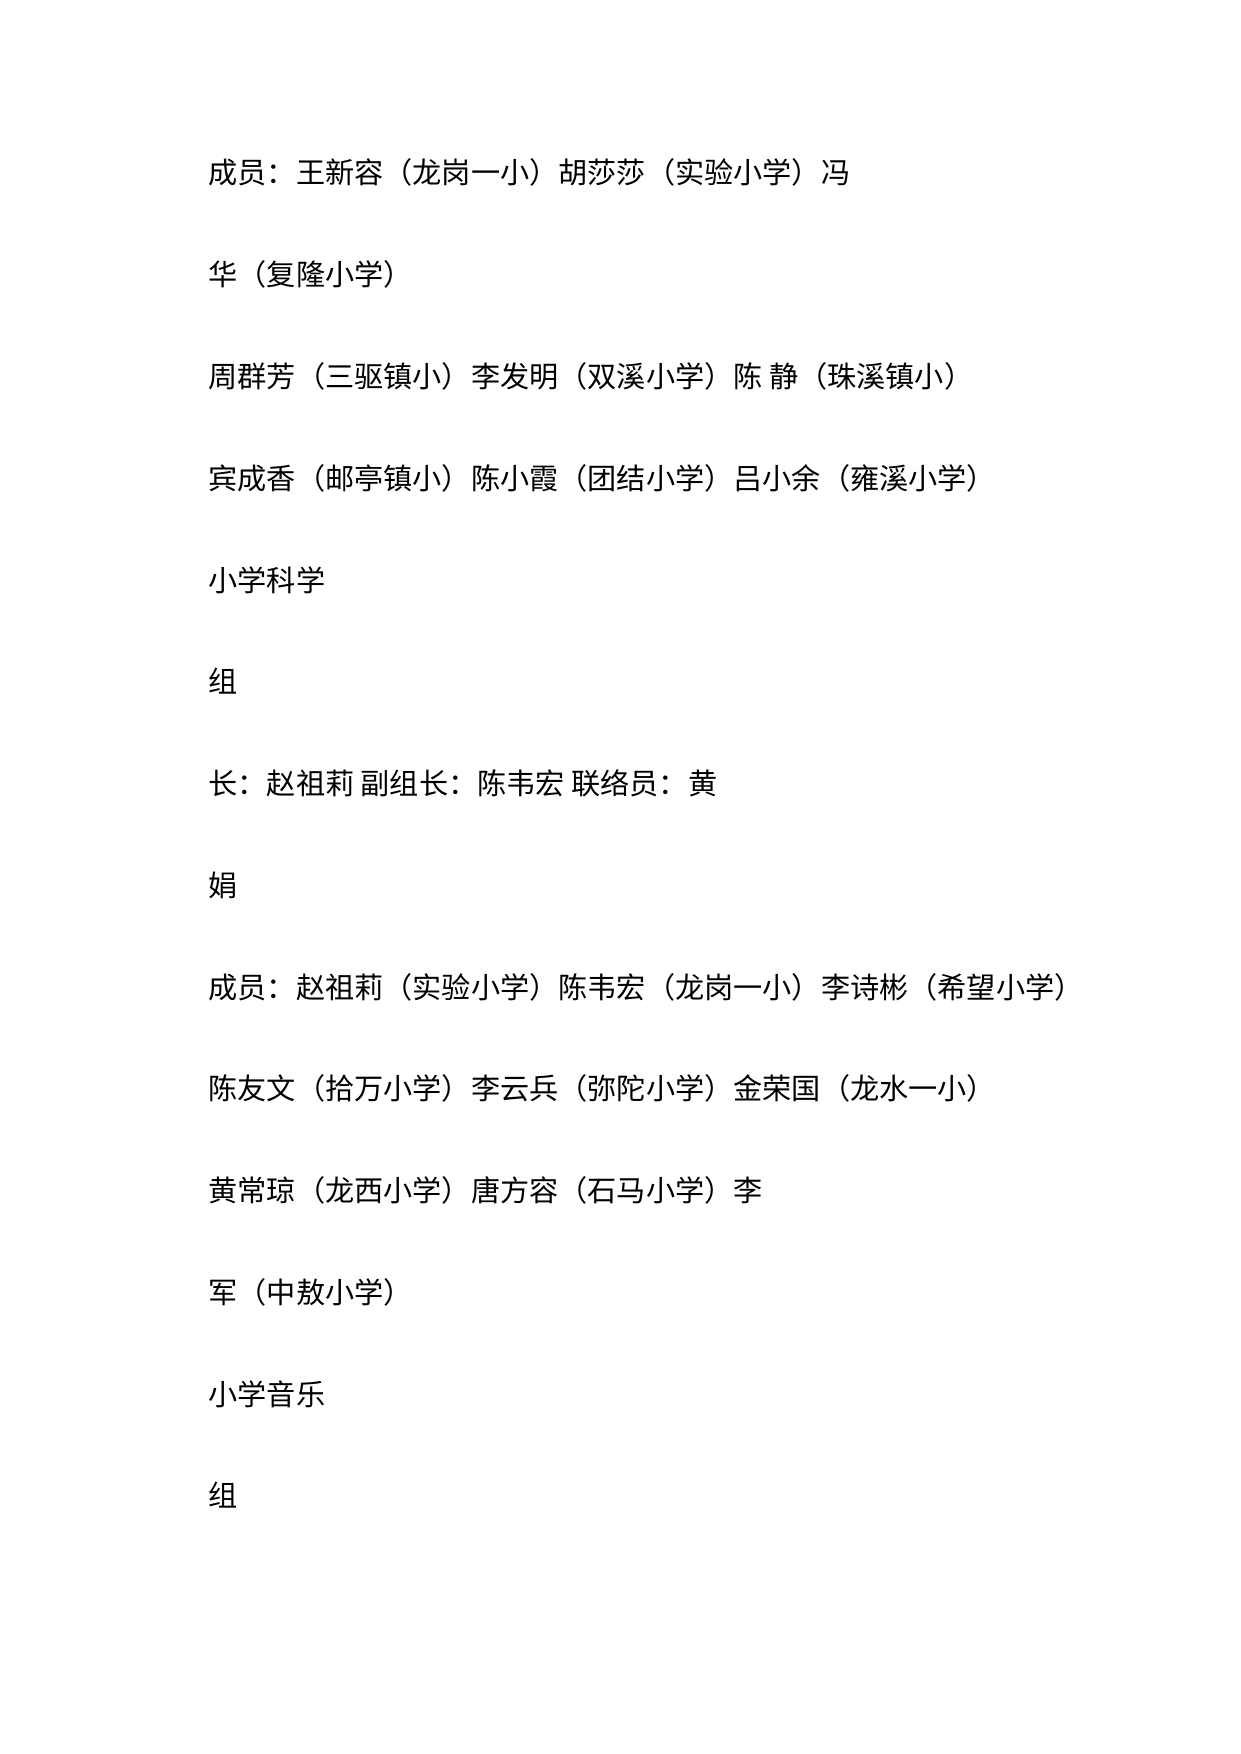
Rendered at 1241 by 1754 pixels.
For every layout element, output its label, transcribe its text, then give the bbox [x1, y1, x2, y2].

text 小学音乐 [150, 1371, 1090, 1413]
text 成员：赵祖莉（实验小学）陈韦宏（龙岗一小）李诗彬（希望小学） [150, 964, 1090, 1006]
text 组 [150, 659, 1090, 701]
text 周群芳（三驱镇小）李发明（双溪小学）陈 静（珠溪镇小） [150, 353, 1090, 396]
text 长：赵祖莉 副组长：陈韦宏 联络员：黄 [150, 761, 1090, 803]
text 黄常琼（龙西小学）唐方容（石马小学）李 [150, 1168, 1090, 1210]
text 成员：王新容（龙岗一小）胡莎莎（实验小学）冯 [150, 150, 1090, 192]
text 组 [150, 1473, 1090, 1515]
text 军（中敖小学） [150, 1269, 1090, 1312]
text 小学科学 [150, 557, 1090, 599]
text 华（复隆小学） [150, 252, 1090, 294]
text 宾成香（邮亭镇小）陈小霞（团结小学）吕小余（雍溪小学） [150, 455, 1090, 498]
text 娟 [150, 862, 1090, 905]
text 陈友文（拾万小学）李云兵（弥陀小学）金荣国（龙水一小） [150, 1066, 1090, 1108]
